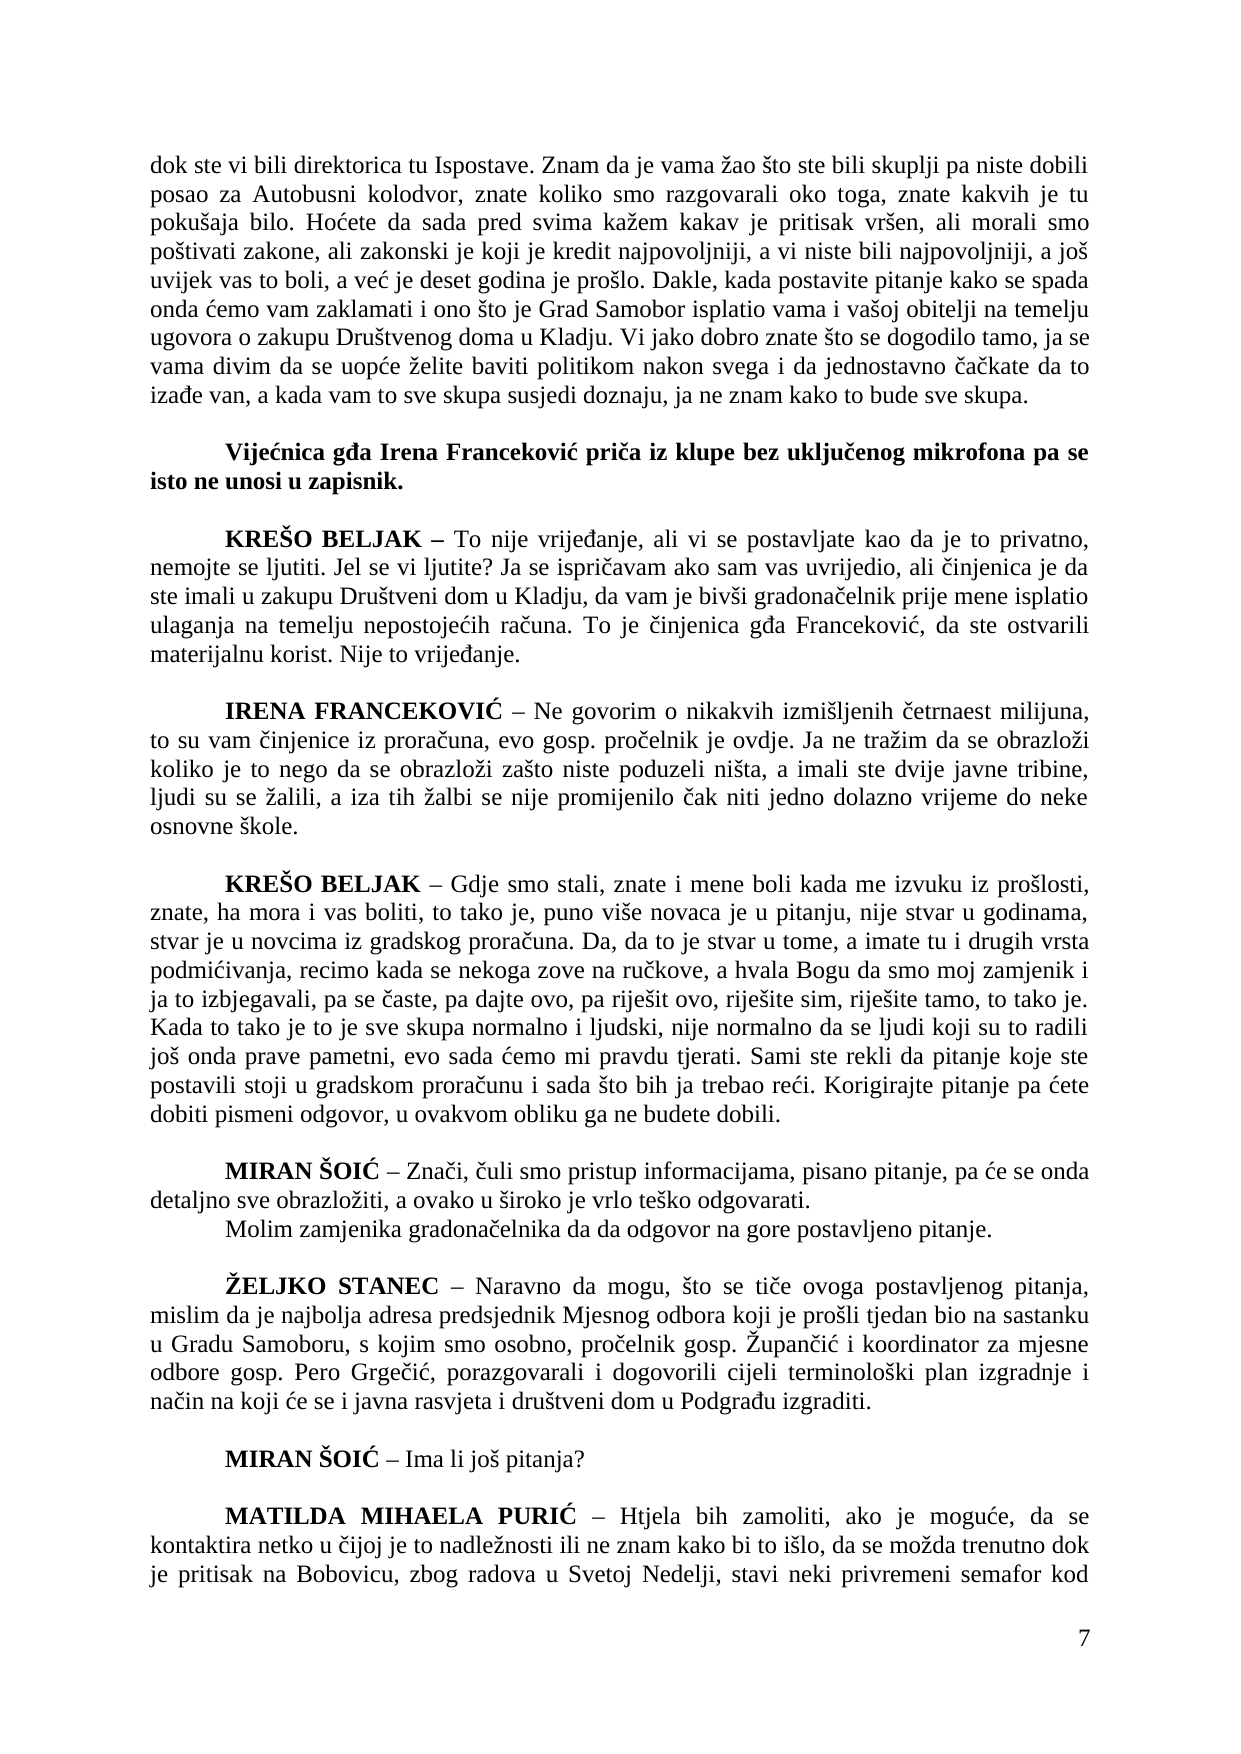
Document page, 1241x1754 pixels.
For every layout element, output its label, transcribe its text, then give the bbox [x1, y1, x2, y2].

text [150, 1501, 1090, 1587]
text KREŠO BELJAK – Gdje smo stali, znate i mene boli kada me izvuku iz prošlosti, znate, ha mora i vas boliti, to tako je, puno više novaca je u pitanju, nije stvar u godinama, stvar je u novcima iz gradskog proračuna. Da, da to je stvar u tome, a imate tu i drugih vrsta podmićivanja, recimo kada se nekoga zove na ručkove, a hvala Bogu da smo moj zamjenik i ja to izbjegavali, pa se časte, pa dajte ovo, pa riješit ovo, riješite sim, riješite tamo, to tako je. Kada to tako je to je sve skupa normalno i ljudski, nije normalno da se ljudi koji su to radili još onda prave pametni, evo sada ćemo mi pravdu tjerati. Sami ste rekli da pitanje koje ste postavili stoji u gradskom proračunu i sada što bih ja trebao reći. Korigirajte pitanje pa ćete dobiti pismeni odgovor, u ovakvom obliku ga ne budete dobili. [150, 869, 1090, 1127]
text MIRAN ŠOIĆ – Ima li još pitanja? [150, 1444, 1090, 1472]
text Molim zamjenika gradonačelnika da da odgovor na gore postavljeno pitanje. [150, 1214, 1090, 1242]
text ŽELJKO STANEC – Naravno da mogu, što se tiče ovoga postavljenog pitanja, mislim da je najbolja adresa predsjednik Mjesnog odbora koji je prošli tjedan bio na sastanku u Gradu Samoboru, s kojim smo osobno, pročelnik gosp. Župančić i koordinator za mjesne odbore gosp. Pero Grgečić, porazgovarali i dogovorili cijeli terminološki plan izgradnje i način na koji će se i javna rasvjeta i društveni dom u Podgrađu izgraditi. [150, 1271, 1090, 1415]
text KREŠO BELJAK – To nije vrijeđanje, ali vi se postavljate kao da je to privatno, nemojte se ljutiti. Jel se vi ljutite? Ja se ispričavam ako sam vas uvrijedio, ali činjenica je da ste imali u zakupu Društveni dom u Kladju, da vam je bivši gradonačelnik prije mene isplatio ulaganja na temelju nepostojećih računa. To je činjenica gđa Franceković, da ste ostvarili materijalnu korist. Nije to vrijeđanje. [150, 524, 1090, 667]
text Vijećnica gđa Irena Franceković priča iz klupe bez uključenog mikrofona pa se isto ne unosi u zapisnik. [150, 437, 1090, 495]
text MIRAN ŠOIĆ – Znači, čuli smo pristup informacijama, pisano pitanje, pa će se onda detaljno sve obrazložiti, a ovako u široko je vrlo teško odgovarati. [150, 1156, 1090, 1214]
text IRENA FRANCEKOVIĆ – Ne govorim o nikakvih izmišljenih četrnaest milijuna, to su vam činjenice iz proračuna, evo gosp. pročelnik je ovdje. Ja ne tražim da se obrazloži koliko je to nego da se obrazloži zašto niste poduzeli ništa, a imali ste dvije javne tribine, ljudi su se žalili, a iza tih žalbi se nije promijenilo čak niti jedno dolazno vrijeme do neke osnovne škole. [150, 696, 1090, 840]
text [150, 150, 1090, 409]
